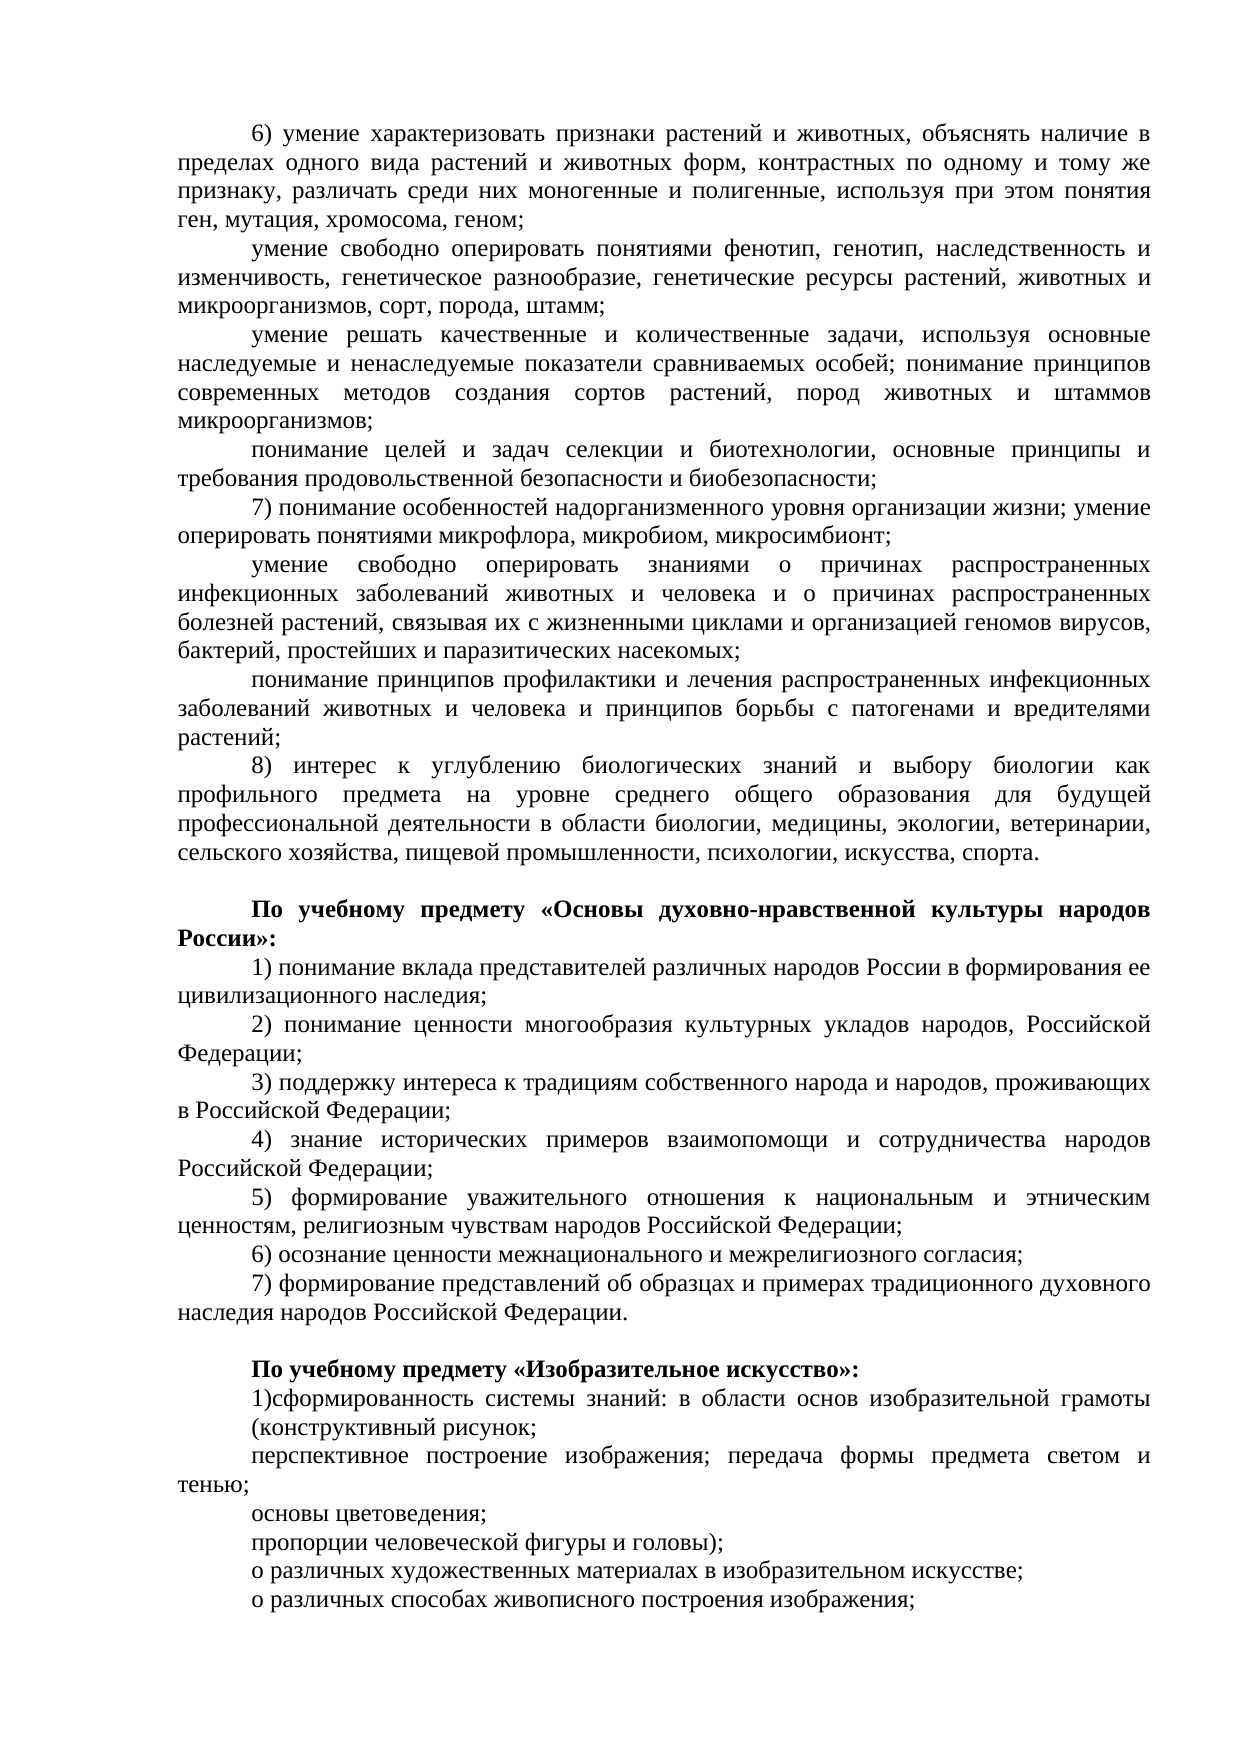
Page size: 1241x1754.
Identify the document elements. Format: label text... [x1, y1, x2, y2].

list 1)сформированность системы знаний: в области основ изобразительной грамоты (конструктивный рисунок; [251, 1383, 1152, 1441]
text 8) интерес к углублению биологических знаний и выбору биологии как профильного предмета на уровне среднего общего образования для будущей профессиональной деятельности в области биологии, медицины, экологии, ветеринарии, сельского хозяйства, пищевой промышленности, психологии, искусства, спорта. [177, 751, 1152, 866]
text умение свободно оперировать знаниями о причинах распространенных инфекционных заболеваний животных и человека и о причинах распространенных болезней растений, связывая их с жизненными циклами и организацией геномов вирусов, бактерий, простейших и паразитических насекомых; [177, 549, 1152, 664]
text 6) осознание ценности межнационального и межрелигиозного согласия; [177, 1239, 1152, 1268]
text умение решать качественные и количественные задачи, используя основные наследуемые и ненаследуемые показатели сравниваемых особей; понимание принципов современных методов создания сортов растений, пород животных и штаммов микроорганизмов; [177, 319, 1152, 434]
text 5) формирование уважительного отношения к национальным и этническим ценностям, религиозным чувствам народов Российской Федерации; [177, 1182, 1152, 1239]
text перспективное построение изображения; передача формы предмета светом и тенью; [177, 1441, 1152, 1498]
text понимание принципов профилактики и лечения распространенных инфекционных заболеваний животных и человека и принципов борьбы с патогенами и вредителями растений; [177, 664, 1152, 751]
text 4) знание исторических примеров взаимопомощи и сотрудничества народов Российской Федерации; [177, 1124, 1152, 1182]
text о различных способах живописного построения изображения; [177, 1584, 1152, 1613]
text основы цветоведения; [177, 1498, 1152, 1527]
text пропорции человеческой фигуры и головы); [177, 1527, 1152, 1556]
text 2) понимание ценности многообразия культурных укладов народов, Российской Федерации; [177, 1009, 1152, 1067]
text умение свободно оперировать понятиями фенотип, генотип, наследственность и изменчивость, генетическое разнообразие, генетические ресурсы растений, животных и микроорганизмов, сорт, порода, штамм; [177, 233, 1152, 319]
text 3) поддержку интереса к традициям собственного народа и народов, проживающих в Российской Федерации; [177, 1067, 1152, 1124]
text По учебному предмету «Изобразительное искусство»: [177, 1354, 1152, 1383]
text о различных художественных материалах в изобразительном искусстве; [177, 1556, 1152, 1584]
text понимание целей и задач селекции и биотехнологии, основные принципы и требования продовольственной безопасности и биобезопасности; [177, 434, 1152, 492]
text 6) умение характеризовать признаки растений и животных, объяснять наличие в пределах одного вида растений и животных форм, контрастных по одному и тому же признаку, различать среди них моногенные и полигенные, используя при этом понятия ген, мутация, хромосома, геном; [177, 118, 1152, 233]
text По учебному предмету «Основы духовно-нравственной культуры народов России»: [177, 894, 1152, 952]
text 1) понимание вклада представителей различных народов России в формирования ее цивилизационного наследия; [177, 952, 1152, 1009]
text 7) формирование представлений об образцах и примерах традиционного духовного наследия народов Российской Федерации. [177, 1268, 1152, 1326]
text 7) понимание особенностей надорганизменного уровня организации жизни; умение оперировать понятиями микрофлора, микробиом, микросимбионт; [177, 492, 1152, 549]
